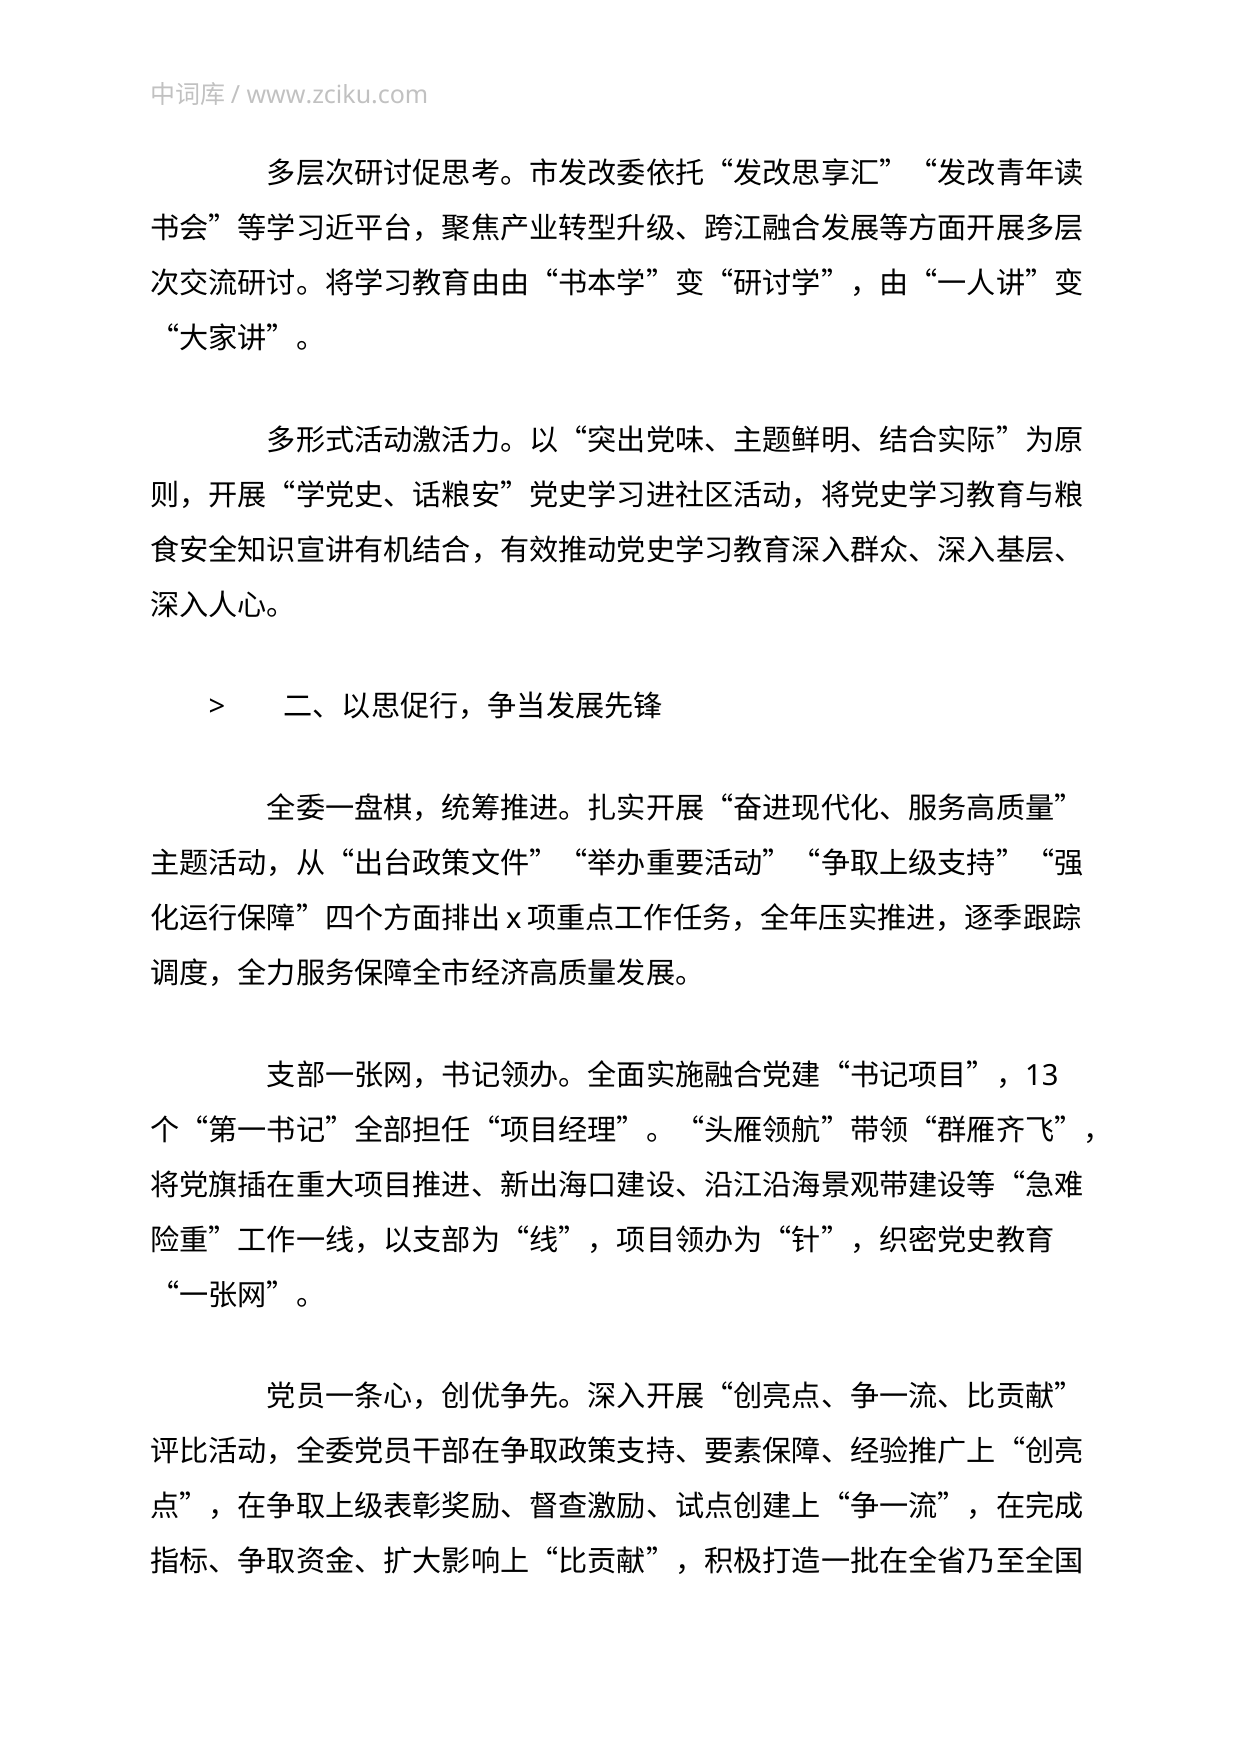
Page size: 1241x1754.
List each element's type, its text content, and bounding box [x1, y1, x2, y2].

text 全委一盘棋，统筹推进。扎实开展“奋进现代化、服务高质量”主题活动，从“出台政策文件”“举办重要活动”“争取上级支持”“强化运行保障”四个方面排出x项重点工作任务，全年压实推进，逐季跟踪调度，全力服务保障全市经济高质量发展。 [150, 785, 1090, 992]
text > 二、以思促行，争当发展先锋 [150, 683, 1090, 725]
text 多形式活动激活力。以“突出党味、主题鲜明、结合实际”为原则，开展“学党史、话粮安”党史学习进社区活动，将党史学习教育与粮食安全知识宣讲有机结合，有效推动党史学习教育深入群众、深入基层、深入人心。 [150, 416, 1090, 623]
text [150, 1373, 1090, 1580]
text 多层次研讨促思考。市发改委依托“发改思享汇”“发改青年读书会”等学习近平台，聚焦产业转型升级、跨江融合发展等方面开展多层次交流研讨。将学习教育由由“书本学”变“研讨学”，由“一人讲”变“大家讲”。 [150, 150, 1090, 357]
text 支部一张网，书记领办。全面实施融合党建“书记项目”，13个“第一书记”全部担任“项目经理”。“头雁领航”带领“群雁齐飞”，将党旗插在重大项目推进、新出海口建设、沿江沿海景观带建设等“急难险重”工作一线，以支部为“线”，项目领办为“针”，织密党史教育“一张网”。 [150, 1051, 1090, 1313]
